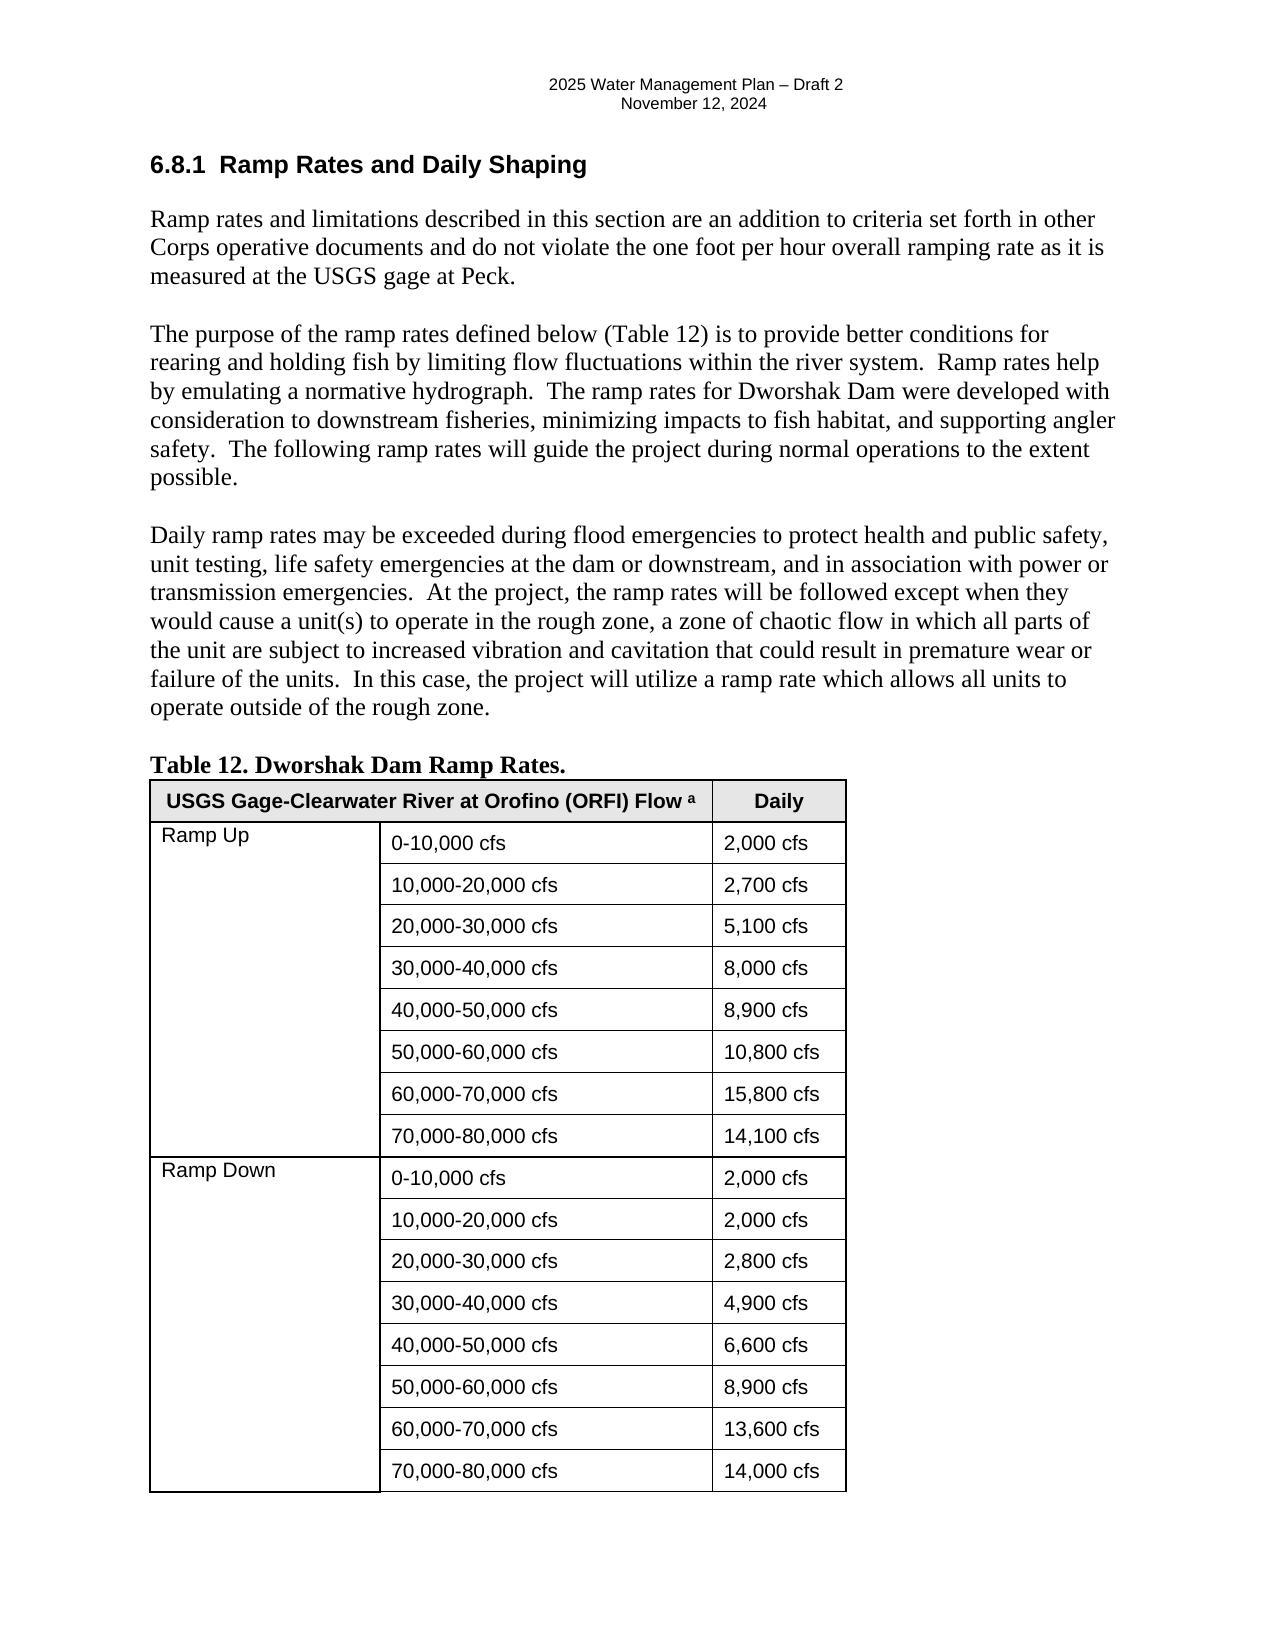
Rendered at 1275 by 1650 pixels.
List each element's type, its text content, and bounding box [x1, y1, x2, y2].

table_cell 20,000-30,000 cfs [381, 905, 712, 946]
table_cell 14,000 cfs [713, 1450, 845, 1491]
table_cell 60,000-70,000 cfs [381, 1073, 712, 1114]
table_header USGS Gage-Clearwater River at Orofino (ORFI) Flow ᵃ [151, 781, 712, 821]
text The purpose of the ramp rates defined below (Table 12) is to provide better conditions for rearing and holding fish by limiting flow fluctuations within the river system. Ramp rates help by emulating a normative hydrograph. The ramp rates for Dworshak Dam were developed with consideration to downstream fisheries, minimizing impacts to fish habitat, and supporting angler safety. The following ramp rates will guide the project during normal operations to the extent possible. [150, 319, 1125, 491]
table_cell 4,900 cfs [713, 1282, 845, 1323]
table_cell 20,000-30,000 cfs [381, 1240, 712, 1281]
table_header Daily [713, 781, 845, 821]
table_cell 70,000-80,000 cfs [381, 1115, 712, 1156]
table_cell 8,900 cfs [713, 989, 845, 1030]
table_cell Ramp Up [151, 823, 379, 1156]
table_cell 30,000-40,000 cfs [381, 947, 712, 988]
table_cell 2,000 cfs [713, 1158, 845, 1197]
table_cell 30,000-40,000 cfs [381, 1282, 712, 1323]
table_cell 14,100 cfs [713, 1115, 845, 1156]
table_cell 5,100 cfs [713, 905, 845, 946]
table_cell 0-10,000 cfs [381, 823, 712, 862]
table_cell 60,000-70,000 cfs [381, 1408, 712, 1449]
table_cell 70,000-80,000 cfs [381, 1450, 712, 1491]
table_cell 2,800 cfs [713, 1240, 845, 1281]
table_cell 15,800 cfs [713, 1073, 845, 1114]
table_cell 0-10,000 cfs [381, 1158, 712, 1197]
table_cell 50,000-60,000 cfs [381, 1366, 712, 1407]
table_cell 13,600 cfs [713, 1408, 845, 1449]
table_cell 8,000 cfs [713, 947, 845, 988]
table_cell 40,000-50,000 cfs [381, 1324, 712, 1365]
table_cell 40,000-50,000 cfs [381, 989, 712, 1030]
subtitle 6.8.1 Ramp Rates and Daily Shaping [150, 150, 1125, 179]
table_cell 2,000 cfs [713, 1199, 845, 1239]
table_cell Ramp Down [151, 1158, 379, 1491]
table_cell 10,000-20,000 cfs [381, 1199, 712, 1239]
table_cell 10,800 cfs [713, 1031, 845, 1072]
table_cell 2,000 cfs [713, 823, 845, 862]
table_cell 6,600 cfs [713, 1324, 845, 1365]
text Ramp rates and limitations described in this section are an addition to criteria set forth in other Corps operative documents and do not violate the one foot per hour overall ramping rate as it is measured at the USGS gage at Peck. [150, 204, 1125, 290]
table_cell 10,000-20,000 cfs [381, 864, 712, 904]
text Table 12. Dworshak Dam Ramp Rates. [150, 750, 1125, 779]
text Daily ramp rates may be exceeded during flood emergencies to protect health and public safety, unit testing, life safety emergencies at the dam or downstream, and in association with power or transmission emergencies. At the project, the ramp rates will be followed except when they would cause a unit(s) to operate in the rough zone, a zone of chaotic flow in which all parts of the unit are subject to increased vibration and cavitation that could result in premature wear or failure of the units. In this case, the project will utilize a ramp rate which allows all units to operate outside of the rough zone. [150, 520, 1125, 721]
table_cell 2,700 cfs [713, 864, 845, 904]
table_cell 50,000-60,000 cfs [381, 1031, 712, 1072]
table_cell 8,900 cfs [713, 1366, 845, 1407]
